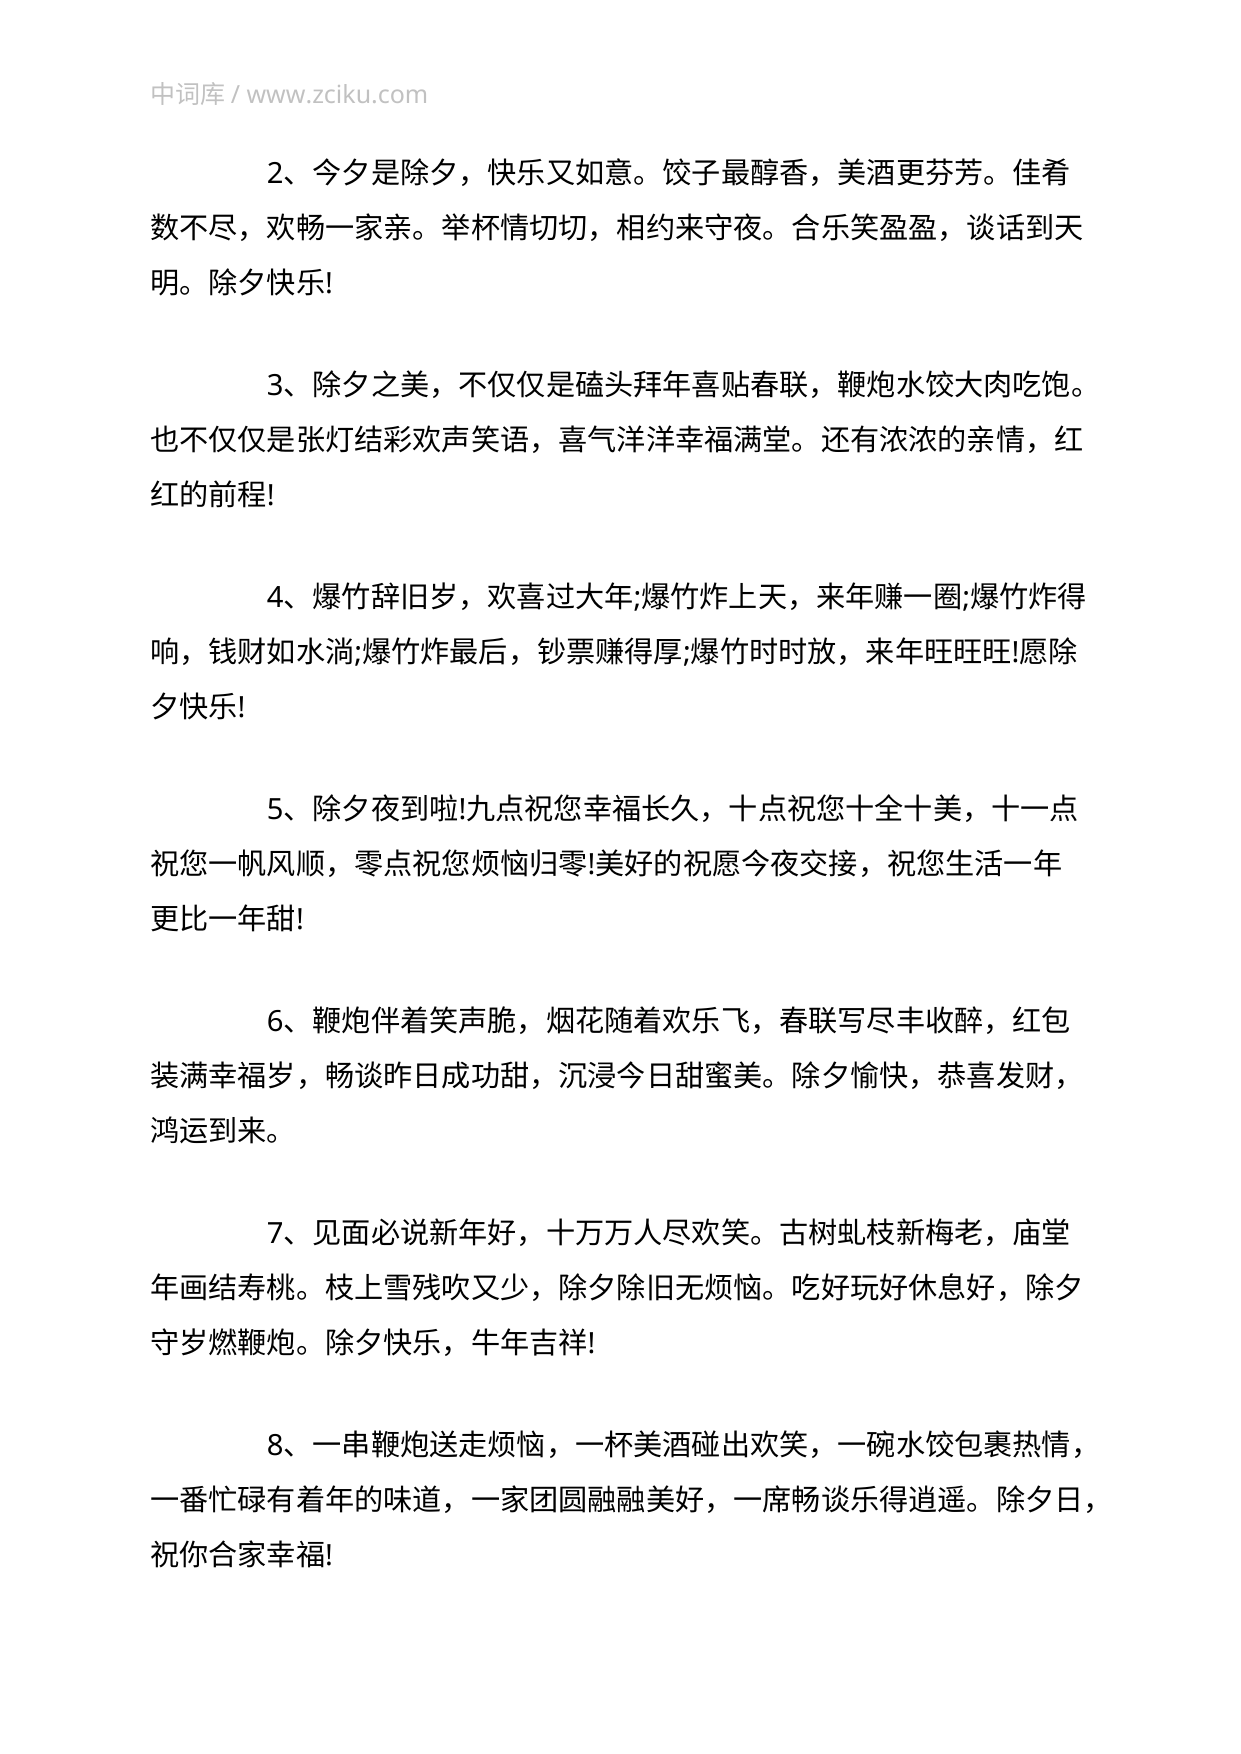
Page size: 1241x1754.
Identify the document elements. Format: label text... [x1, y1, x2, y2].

text 2、今夕是除夕，快乐又如意。饺子最醇香，美酒更芬芳。佳肴数不尽，欢畅一家亲。举杯情切切，相约来守夜。合乐笑盈盈，谈话到天明。除夕快乐! [150, 150, 1090, 302]
text 4、爆竹辞旧岁，欢喜过大年;爆竹炸上天，来年赚一圈;爆竹炸得响，钱财如水淌;爆竹炸最后，钞票赚得厚;爆竹时时放，来年旺旺旺!愿除夕快乐! [150, 574, 1090, 726]
text 5、除夕夜到啦!九点祝您幸福长久，十点祝您十全十美，十一点祝您一帆风顺，零点祝您烦恼归零!美好的祝愿今夜交接，祝您生活一年更比一年甜! [150, 786, 1090, 938]
text 6、鞭炮伴着笑声脆，烟花随着欢乐飞，春联写尽丰收醉，红包装满幸福岁，畅谈昨日成功甜，沉浸今日甜蜜美。除夕愉快，恭喜发财，鸿运到来。 [150, 998, 1090, 1150]
text 7、见面必说新年好，十万万人尽欢笑。古树虬枝新梅老，庙堂年画结寿桃。枝上雪残吹又少，除夕除旧无烦恼。吃好玩好休息好，除夕守岁燃鞭炮。除夕快乐，牛年吉祥! [150, 1209, 1090, 1362]
text 8、一串鞭炮送走烦恼，一杯美酒碰出欢笑，一碗水饺包裹热情，一番忙碌有着年的味道，一家团圆融融美好，一席畅谈乐得逍遥。除夕日，祝你合家幸福! [150, 1421, 1090, 1573]
text 3、除夕之美，不仅仅是磕头拜年喜贴春联，鞭炮水饺大肉吃饱。也不仅仅是张灯结彩欢声笑语，喜气洋洋幸福满堂。还有浓浓的亲情，红红的前程! [150, 362, 1090, 514]
